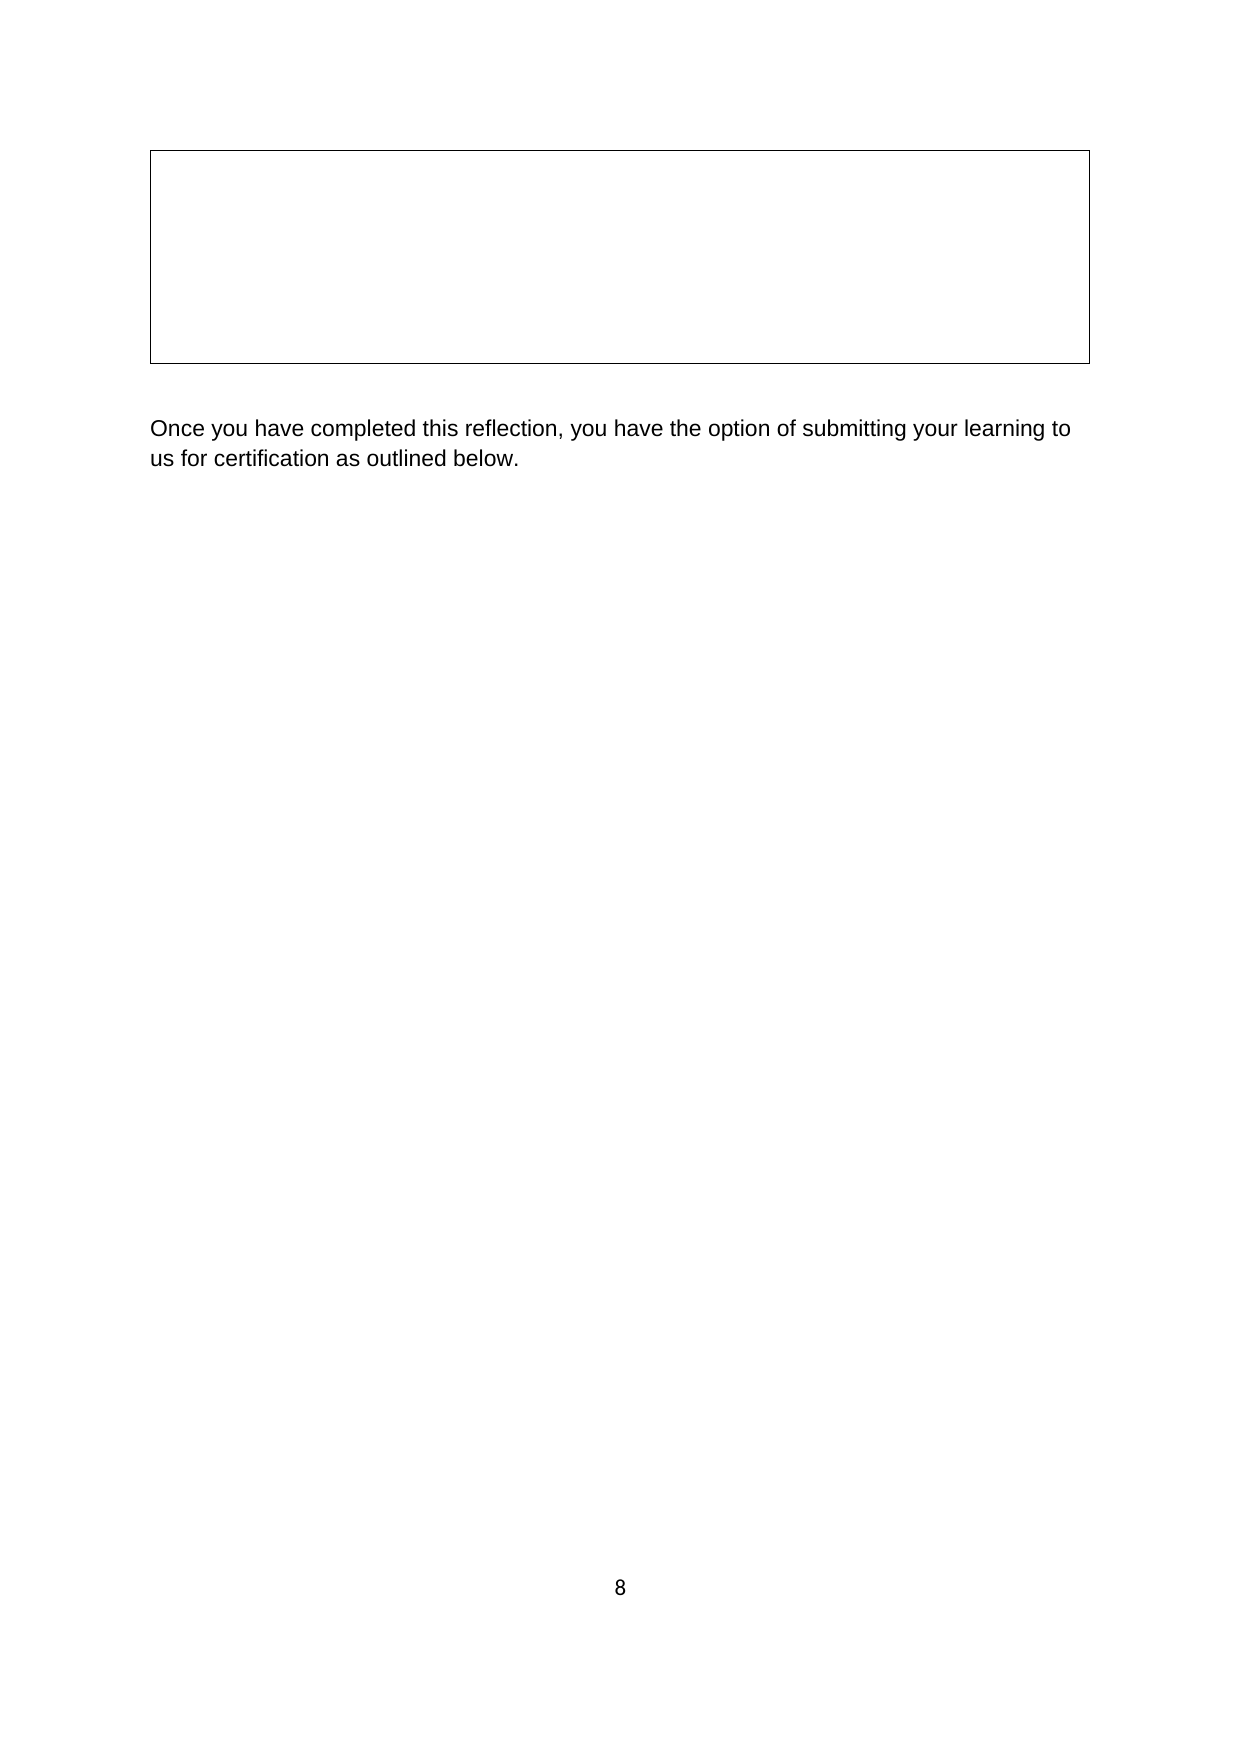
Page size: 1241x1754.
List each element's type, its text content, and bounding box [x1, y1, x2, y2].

text Once you have completed this reflection, you have the option of submitting your learning to us for certification as outlined below. [150, 414, 1090, 471]
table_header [151, 151, 1089, 362]
